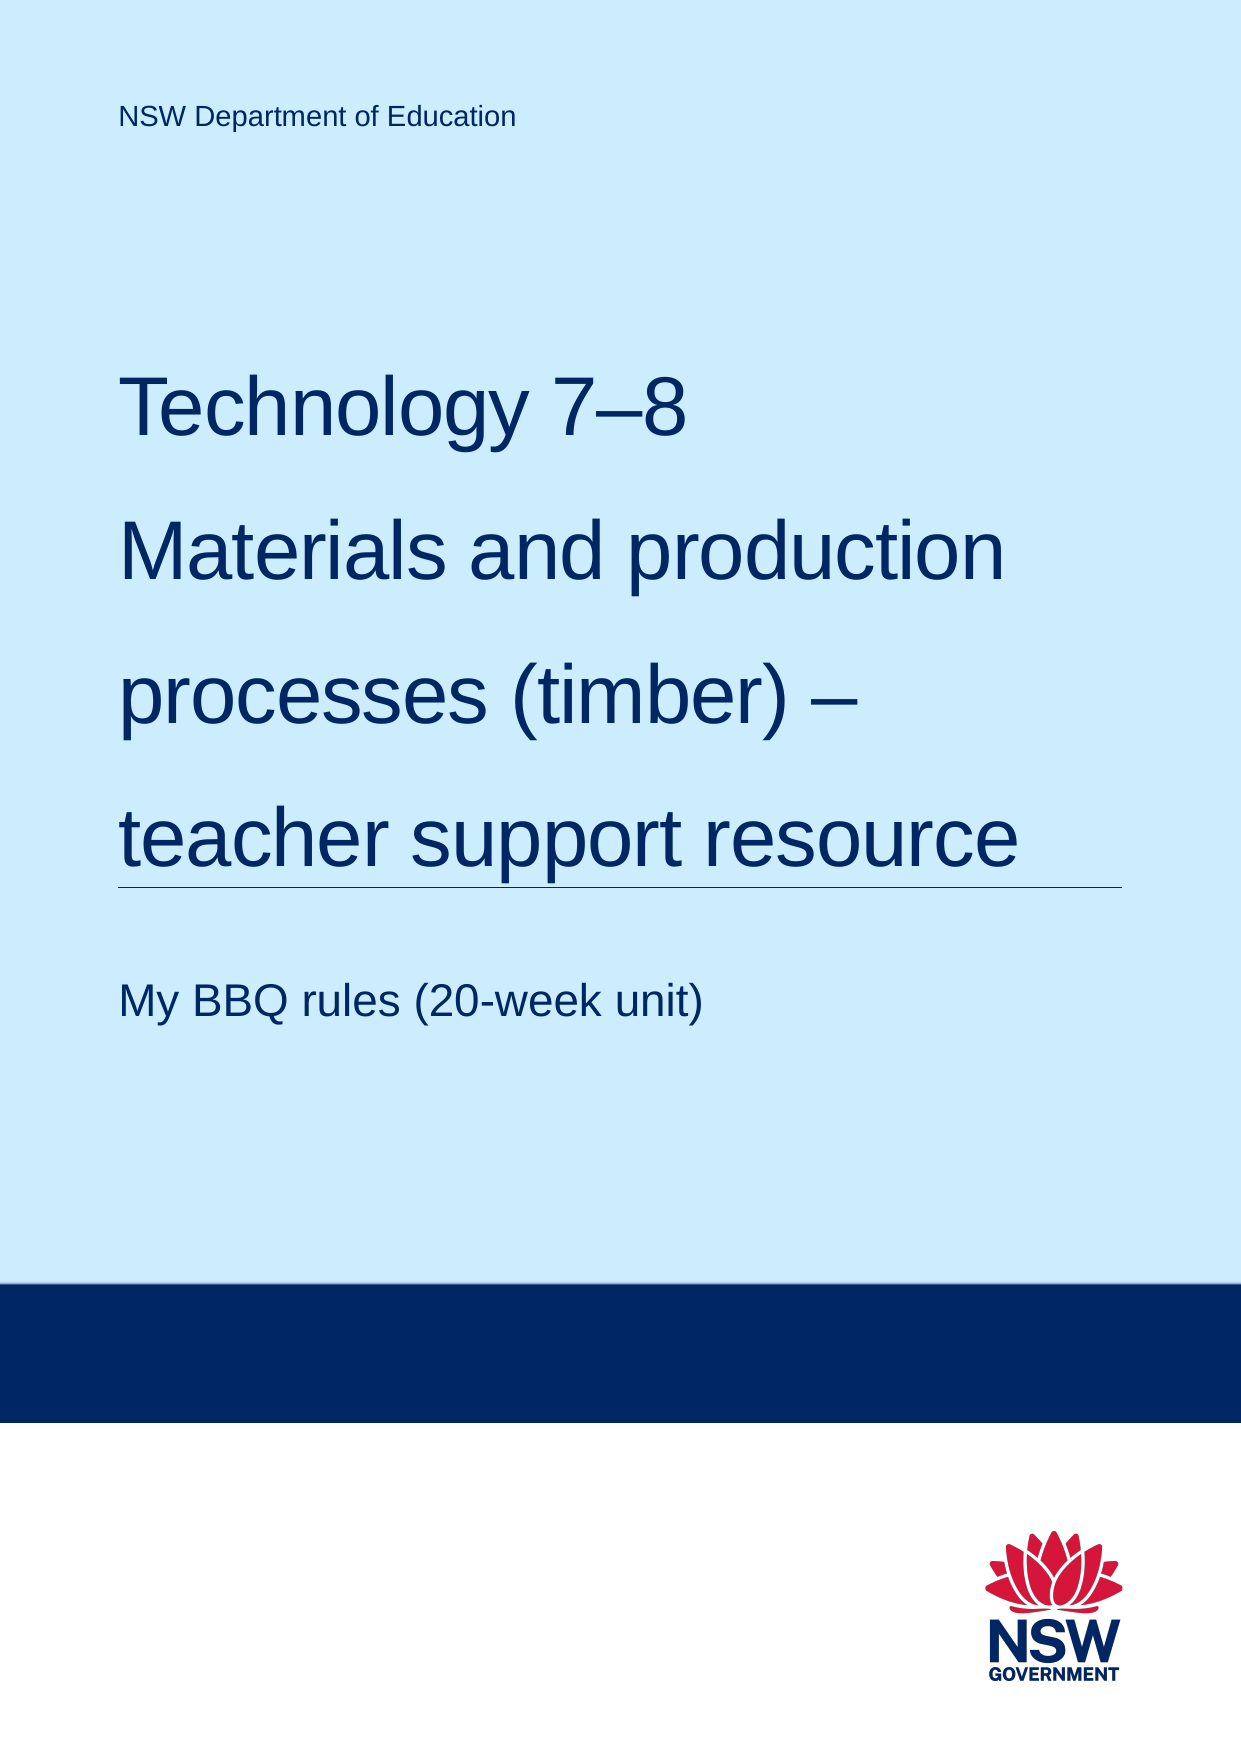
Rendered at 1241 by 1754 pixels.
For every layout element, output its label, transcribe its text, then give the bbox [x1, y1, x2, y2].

title Technology 7–8 [118, 357, 1122, 453]
picture [0, 0, 1241, 1423]
picture [985, 1531, 1123, 1681]
title Materials and production processes (timber) – teacher support resource [118, 501, 1122, 887]
subtitle My BBQ rules (20-week unit) [118, 973, 1122, 1026]
